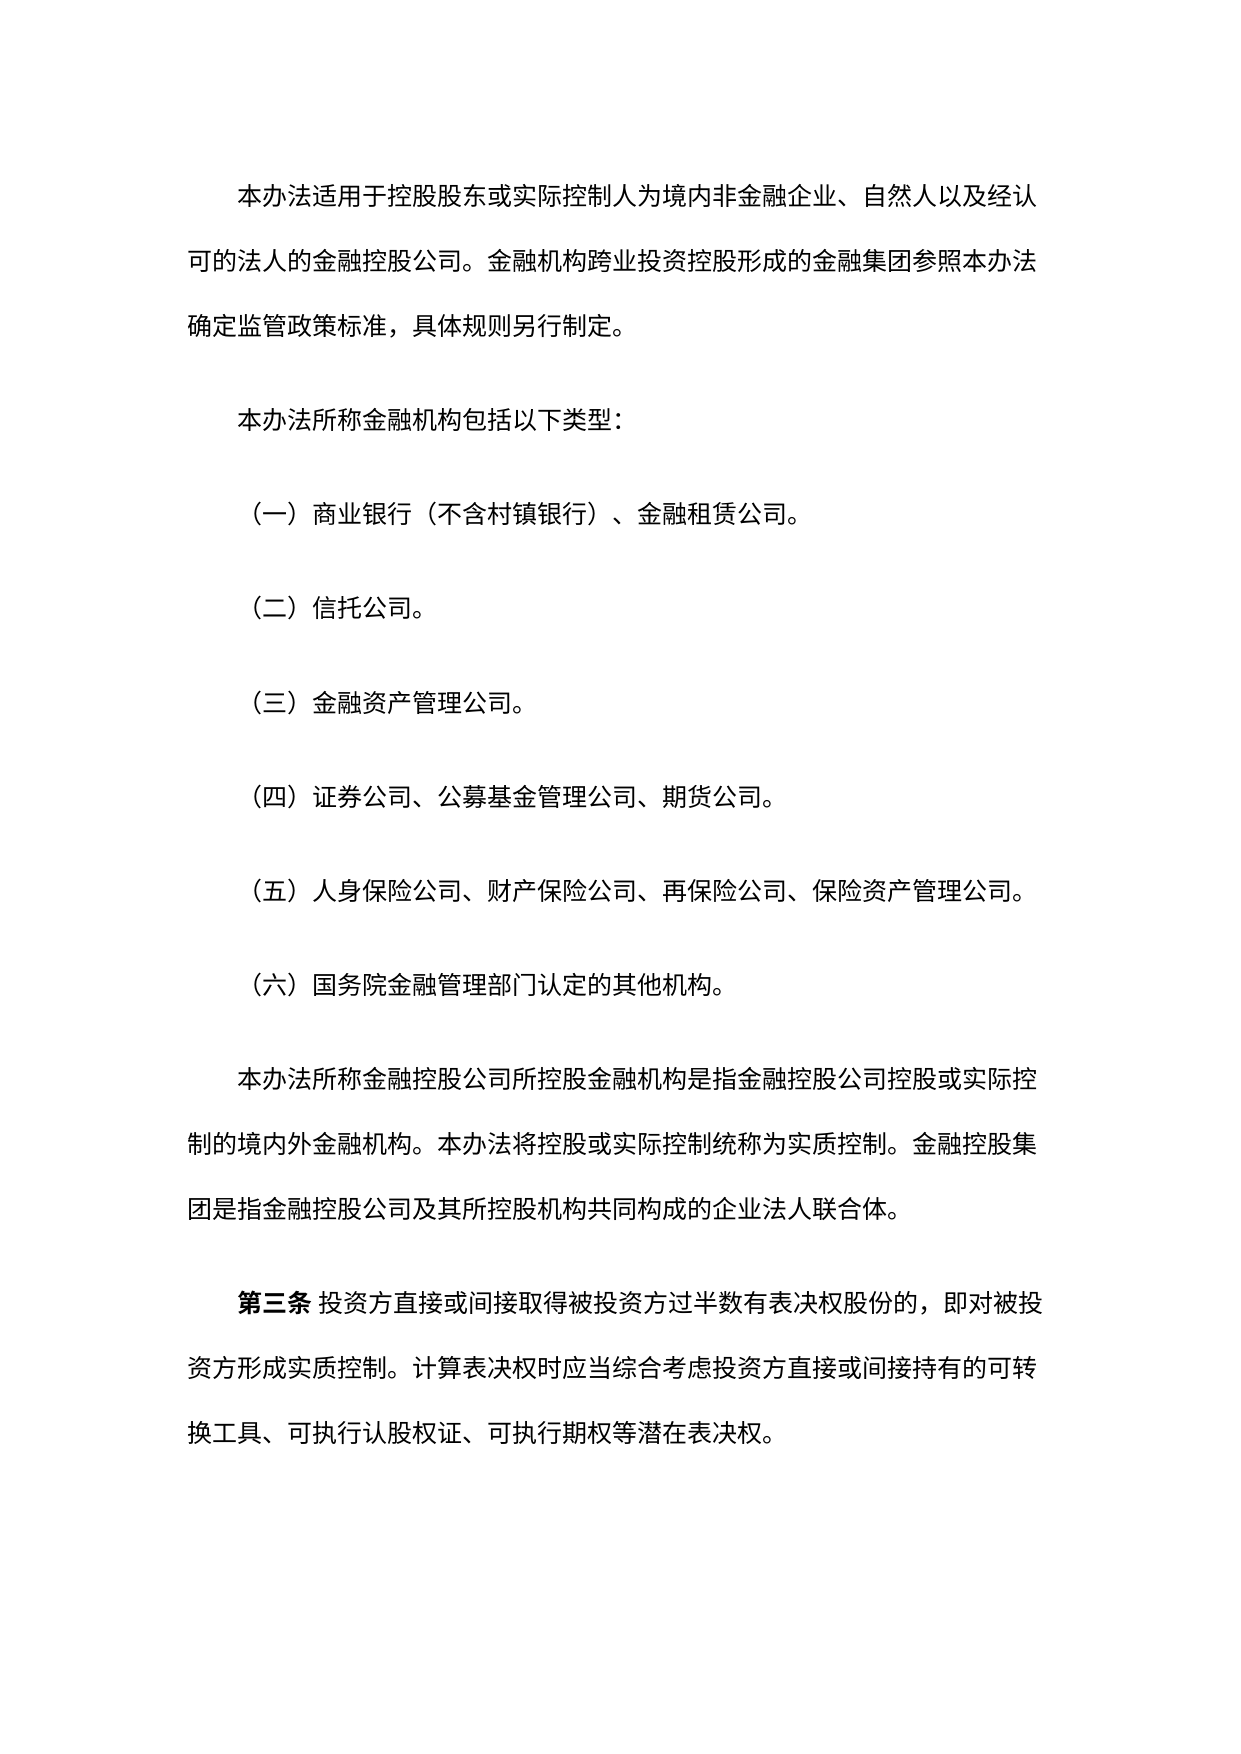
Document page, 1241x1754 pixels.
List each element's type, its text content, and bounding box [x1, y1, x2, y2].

text （二）信托公司。 [187, 574, 1053, 639]
text 本办法适用于控股股东或实际控制人为境内非金融企业、自然人以及经认可的法人的金融控股公司。金融机构跨业投资控股形成的金融集团参照本办法确定监管政策标准，具体规则另行制定。 [187, 162, 1053, 357]
text （三）金融资产管理公司。 [187, 669, 1053, 734]
text （一）商业银行（不含村镇银行）、金融租赁公司。 [187, 480, 1053, 545]
text 本办法所称金融控股公司所控股金融机构是指金融控股公司控股或实际控制的境内外金融机构。本办法将控股或实际控制统称为实质控制。金融控股集团是指金融控股公司及其所控股机构共同构成的企业法人联合体。 [187, 1045, 1053, 1240]
text （四）证券公司、公募基金管理公司、期货公司。 [187, 763, 1053, 828]
text （六）国务院金融管理部门认定的其他机构。 [187, 951, 1053, 1016]
text 本办法所称金融机构包括以下类型： [187, 386, 1053, 451]
text 第三条 投资方直接或间接取得被投资方过半数有表决权股份的，即对被投资方形成实质控制。计算表决权时应当综合考虑投资方直接或间接持有的可转换工具、可执行认股权证、可执行期权等潜在表决权。 [187, 1269, 1053, 1464]
text （五）人身保险公司、财产保险公司、再保险公司、保险资产管理公司。 [187, 857, 1053, 922]
